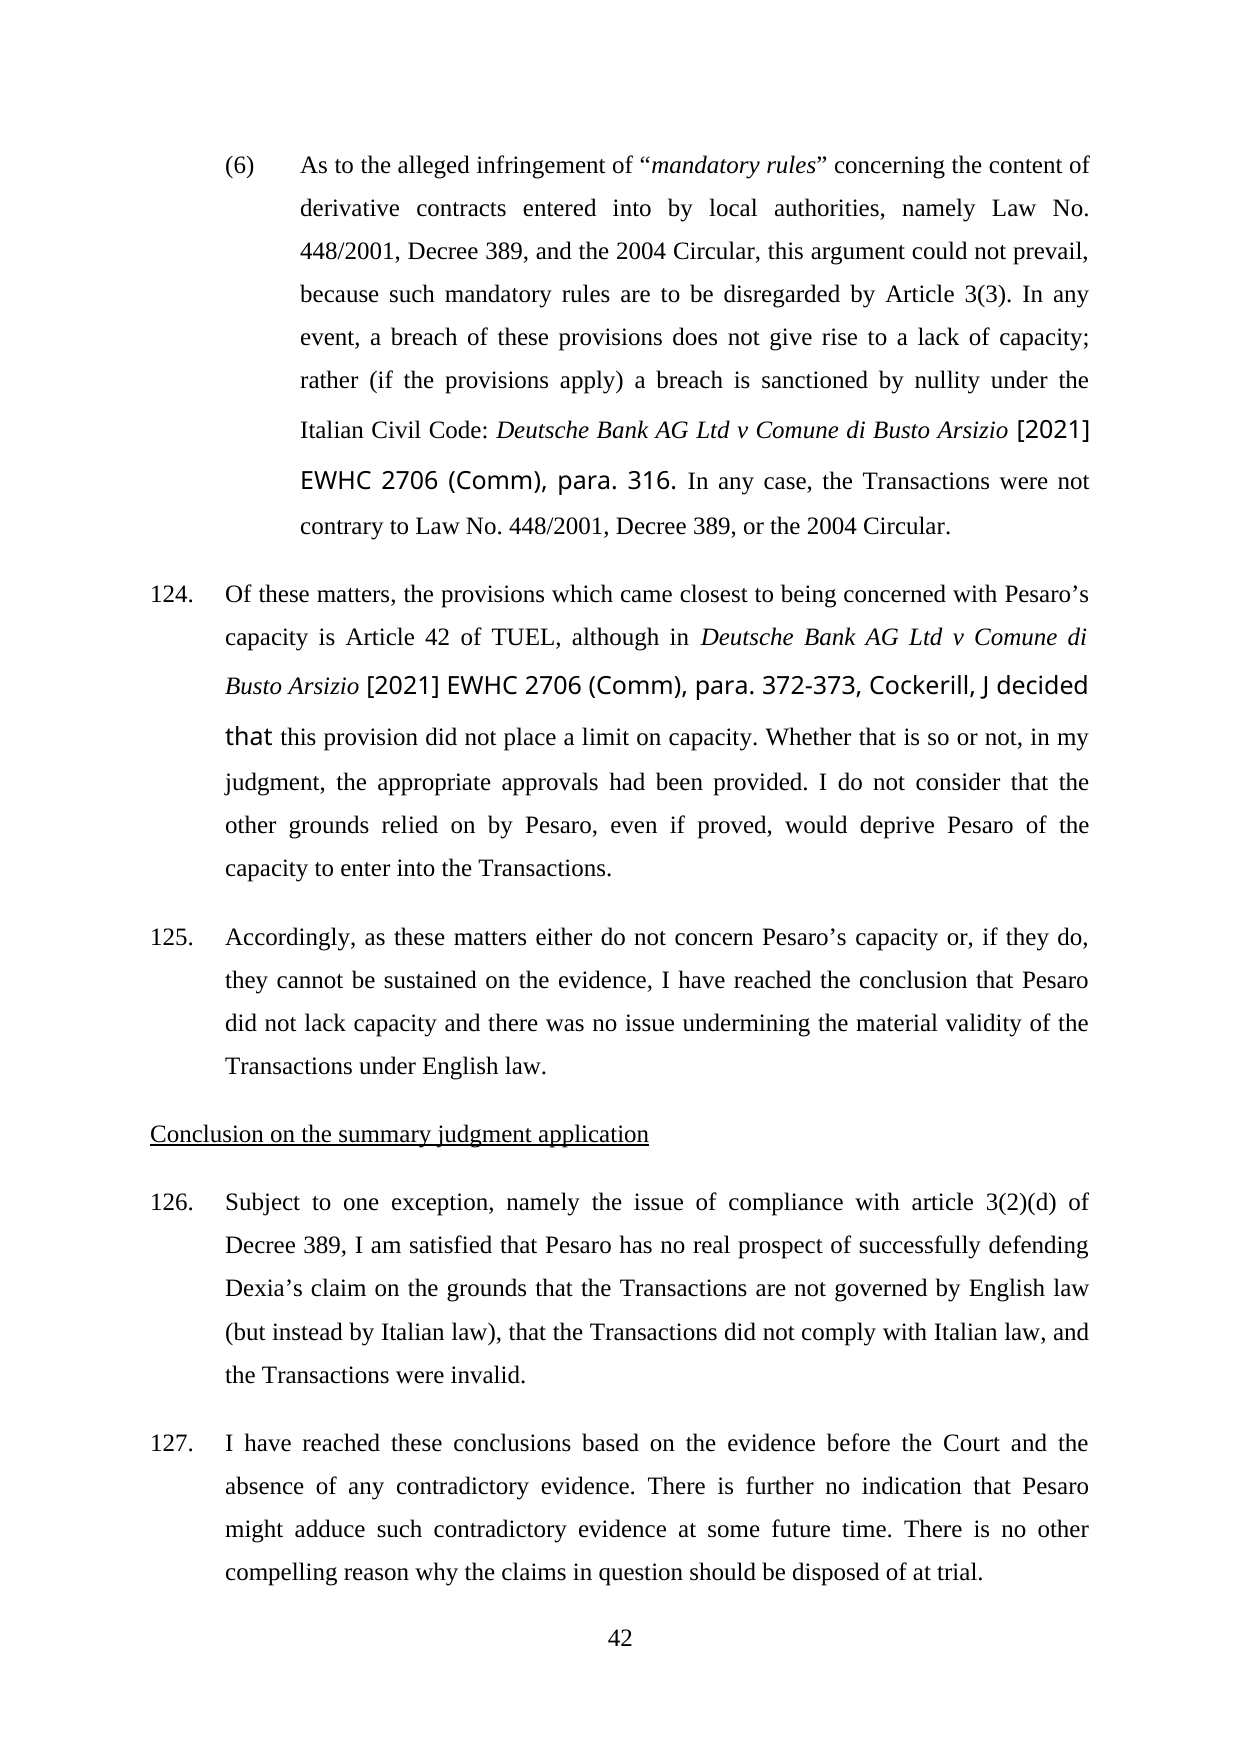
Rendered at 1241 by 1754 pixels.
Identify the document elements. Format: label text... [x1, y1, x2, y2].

subtitle Conclusion on the summary judgment application [150, 1119, 1090, 1148]
list As to the alleged infringement of “mandatory rules” concerning the content of derivative contracts entered into by local authorities, namely Law No. 448/2001, Decree 389, and the 2004 Circular, this argument could not prevail, because such mandatory rules are to be disregarded by Article 3(3). In any event, a breach of these provisions does not give rise to a lack of capacity; rather (if the provisions apply) a breach is sanctioned by nullity under the Italian Civil Code: Deutsche Bank AG Ltd v Comune di Busto Arsizio [2021] EWHC 2706 (Comm), para. 316. In any case, the Transactions were not contrary to Law No. 448/2001, Decree 389, or the 2004 Circular. [225, 150, 1090, 539]
list Accordingly, as these matters either do not concern Pesaro’s capacity or, if they do, they cannot be sustained on the evidence, I have reached the conclusion that Pesaro did not lack capacity and there was no issue undermining the material validity of the Transactions under English law. [150, 922, 1090, 1080]
list Of these matters, the provisions which came closest to being concerned with Pesaro’s capacity is Article 42 of TUEL, although in Deutsche Bank AG Ltd v Comune di Busto Arsizio [2021] EWHC 2706 (Comm), para. 372-373, Cockerill, J decided that this provision did not place a limit on capacity. Whether that is so or not, in my judgment, the appropriate approvals had been provided. I do not consider that the other grounds relied on by Pesaro, even if proved, would deprive Pesaro of the capacity to enter into the Transactions. [150, 579, 1090, 882]
list Subject to one exception, namely the issue of compliance with article 3(2)(d) of Decree 389, I am satisfied that Pesaro has no real prospect of successfully defending Dexia’s claim on the grounds that the Transactions are not governed by English law (but instead by Italian law), that the Transactions did not comply with Italian law, and the Transactions were invalid. [150, 1187, 1090, 1388]
list I have reached these conclusions based on the evidence before the Court and the absence of any contradictory evidence. There is further no indication that Pesaro might adduce such contradictory evidence at some future time. There is no other compelling reason why the claims in question should be disposed of at trial. [150, 1428, 1090, 1586]
